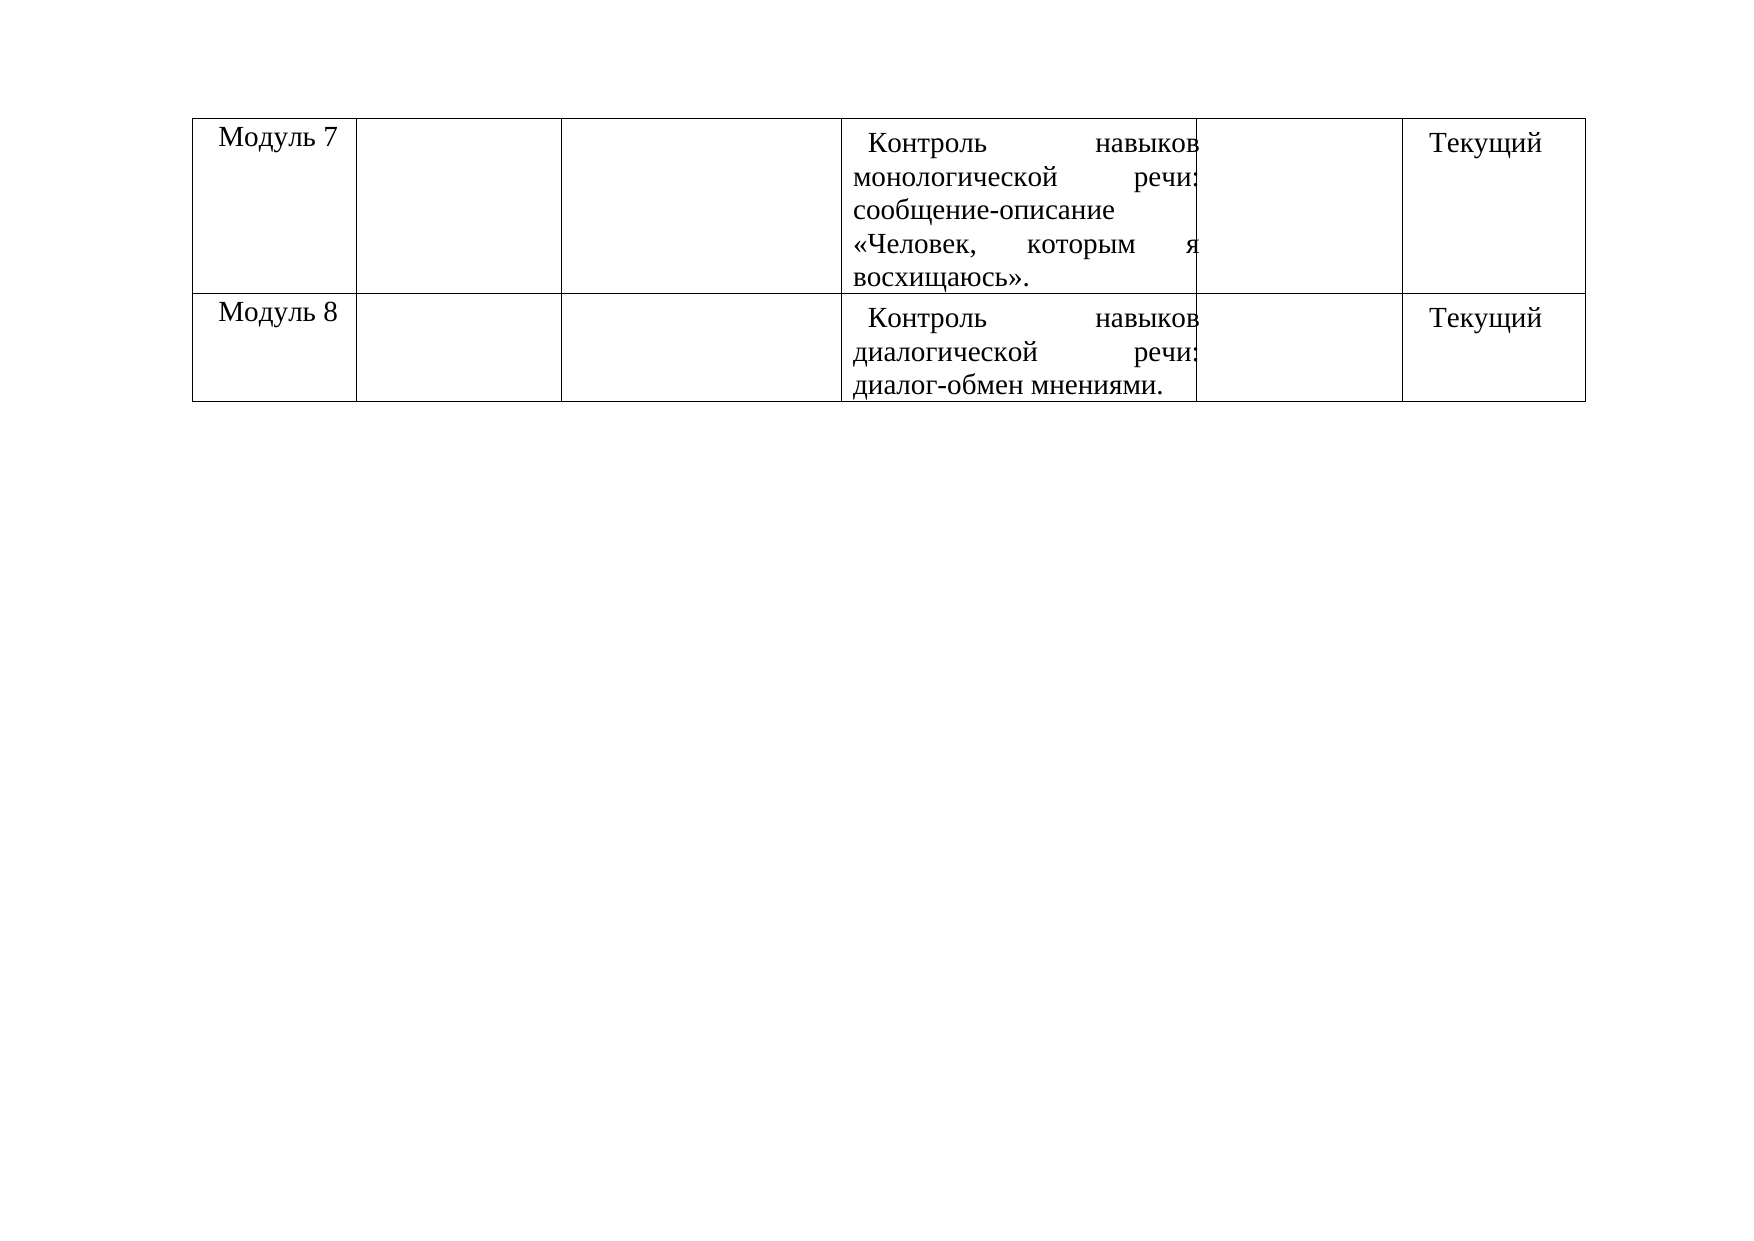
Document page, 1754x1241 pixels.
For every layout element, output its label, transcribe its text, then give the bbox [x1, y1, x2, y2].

table_cell [357, 119, 561, 293]
table_cell [357, 294, 561, 401]
table_cell Модуль 7 [193, 119, 356, 293]
table_cell [562, 294, 841, 401]
table_cell Текущий [1403, 294, 1585, 401]
table_cell [1197, 294, 1402, 401]
table_cell Контроль навыков диалогической речи: диалог-обмен мнениями. [842, 294, 1196, 401]
table_cell [562, 119, 841, 293]
table_cell Текущий [1403, 119, 1585, 293]
table_cell Контроль навыков монологической речи: сообщение-описание «Человек, которым я восхищаюсь». [842, 119, 1196, 293]
table_cell Модуль 8 [193, 294, 356, 401]
table_cell [1197, 119, 1402, 293]
